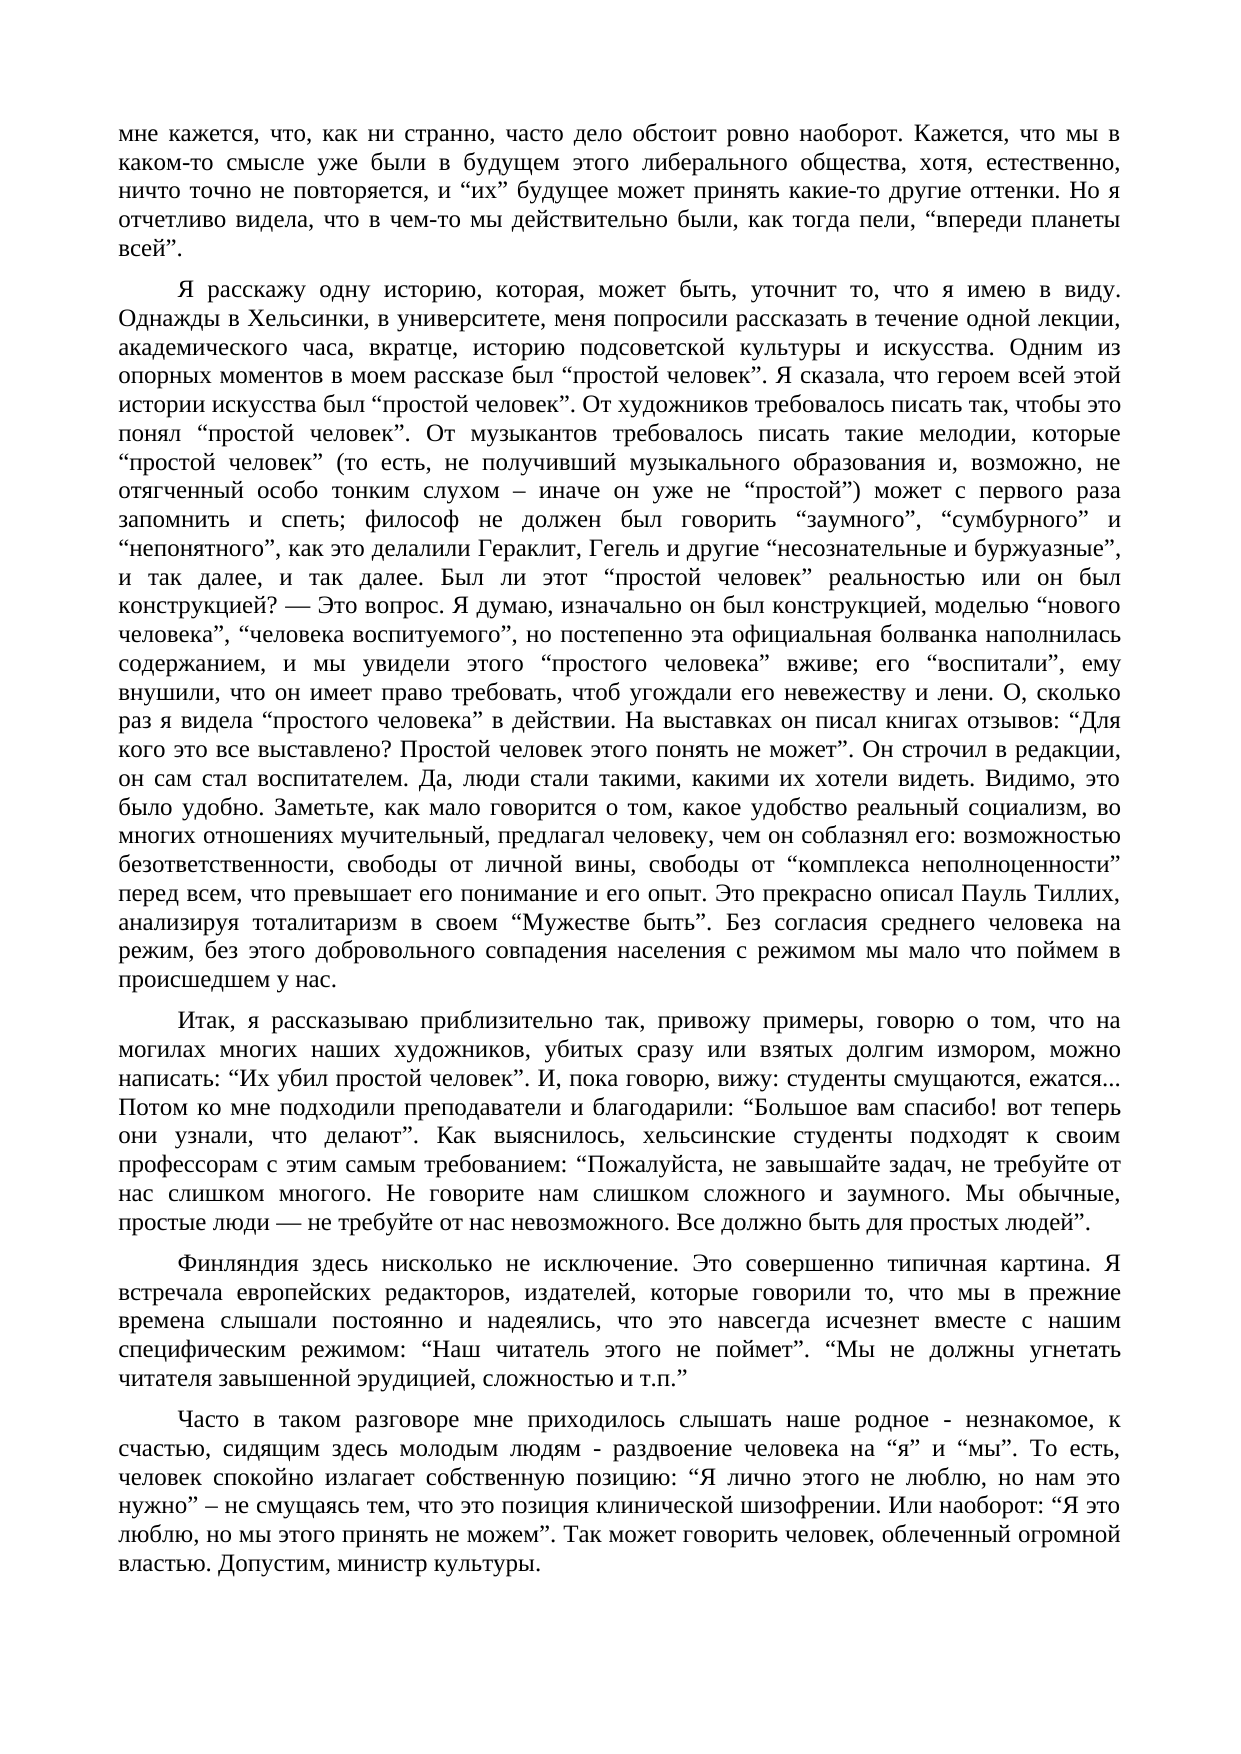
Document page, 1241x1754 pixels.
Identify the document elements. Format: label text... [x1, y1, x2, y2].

text Итак, я рассказываю приблизительно так, привожу примеры, говорю о том, что на могилах многих наших художников, убитых сразу или взятых долгим измором, можно написать: “Их убил простой человек”. И, пока говорю, вижу: студенты смущаются, ежатся... Потом ко мне подходили преподаватели и благодарили: “Большое вам спасибо! вот теперь они узнали, что делают”. Как выяснилось, хельсинские студенты подходят к своим профессорам с этим самым требованием: “Пожалуйста, не завышайте задач, не требуйте от нас слишком многого. Не говорите нам слишком сложного и заумного. Мы обычные, простые люди — не требуйте от нас невозможного. Все должно быть для простых людей”. [118, 1006, 1122, 1236]
text Финляндия здесь нисколько не исключение. Это совершенно типичная картина. Я встречала европейских редакторов, издателей, которые говорили то, что мы в прежние времена слышали постоянно и надеялись, что это навсегда исчезнет вместе с нашим специфическим режимом: “Наш читатель этого не поймет”. “Мы не должны угнетать читателя завышенной эрудицией, сложностью и т.п.” [118, 1248, 1122, 1392]
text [118, 118, 1122, 262]
text Я расскажу одну историю, которая, может быть, уточнит то, что я имею в виду. Однажды в Хельсинки, в университете, меня попросили рассказать в течение одной лекции, академического часа, вкратце, историю подсоветской культуры и искусства. Одним из опорных моментов в моем рассказе был “простой человек”. Я сказала, что героем всей этой истории искусства был “простой человек”. От художников требовалось писать так, чтобы это понял “простой человек”. От музыкантов требовалось писать такие мелодии, которые “простой человек” (то есть, не получивший музыкального образования и, возможно, не отягченный особо тонким слухом – иначе он уже не “простой”) может с первого раза запомнить и спеть; философ не должен был говорить “заумного”, “сумбурного” и “непонятного”, как это делалили Гераклит, Гегель и другие “несознательные и буржуазные”, и так далее, и так далее. Был ли этот “простой человек” реальностью или он был конструкцией? — Это вопрос. Я думаю, изначально он был конструкцией, моделью “нового человека”, “человека воспитуемого”, но постепенно эта официальная болванка наполнилась содержанием, и мы увидели этого “простого человека” вживе; его “воспитали”, ему внушили, что он имеет право требовать, чтоб угождали его невежеству и лени. О, сколько раз я видела “простого человека” в действии. На выставках он писал книгах отзывов: “Для кого это все выставлено? Простой человек этого понять не может”. Он строчил в редакции, он сам стал воспитателем. Да, люди стали такими, какими их хотели видеть. Видимо, это было удобно. Заметьте, как мало говорится о том, какое удобство реальный социализм, во многих отношениях мучительный, предлагал человеку, чем он соблазнял его: возможностью безответственности, свободы от личной вины, свободы от “комплекса неполноценности” перед всем, что превышает его понимание и его опыт. Это прекрасно описал Пауль Тиллих, анализируя тоталитаризм в своем “Мужестве быть”. Без согласия среднего человека на режим, без этого добровольного совпадения населения с режимом мы мало что поймем в происшедшем у нас. [118, 274, 1122, 993]
text Часто в таком разговоре мне приходилось слышать наше родное - незнакомое, к счастью, сидящим здесь молодым людям - раздвоение человека на “я” и “мы”. То есть, человек спокойно излагает собственную позицию: “Я лично этого не люблю, но нам это нужно” – не смущаясь тем, что это позиция клинической шизофрении. Или наоборот: “Я это люблю, но мы этого принять не можем”. Так может говорить человек, облеченный огромной властью. Допустим, министр культуры. [118, 1404, 1122, 1577]
